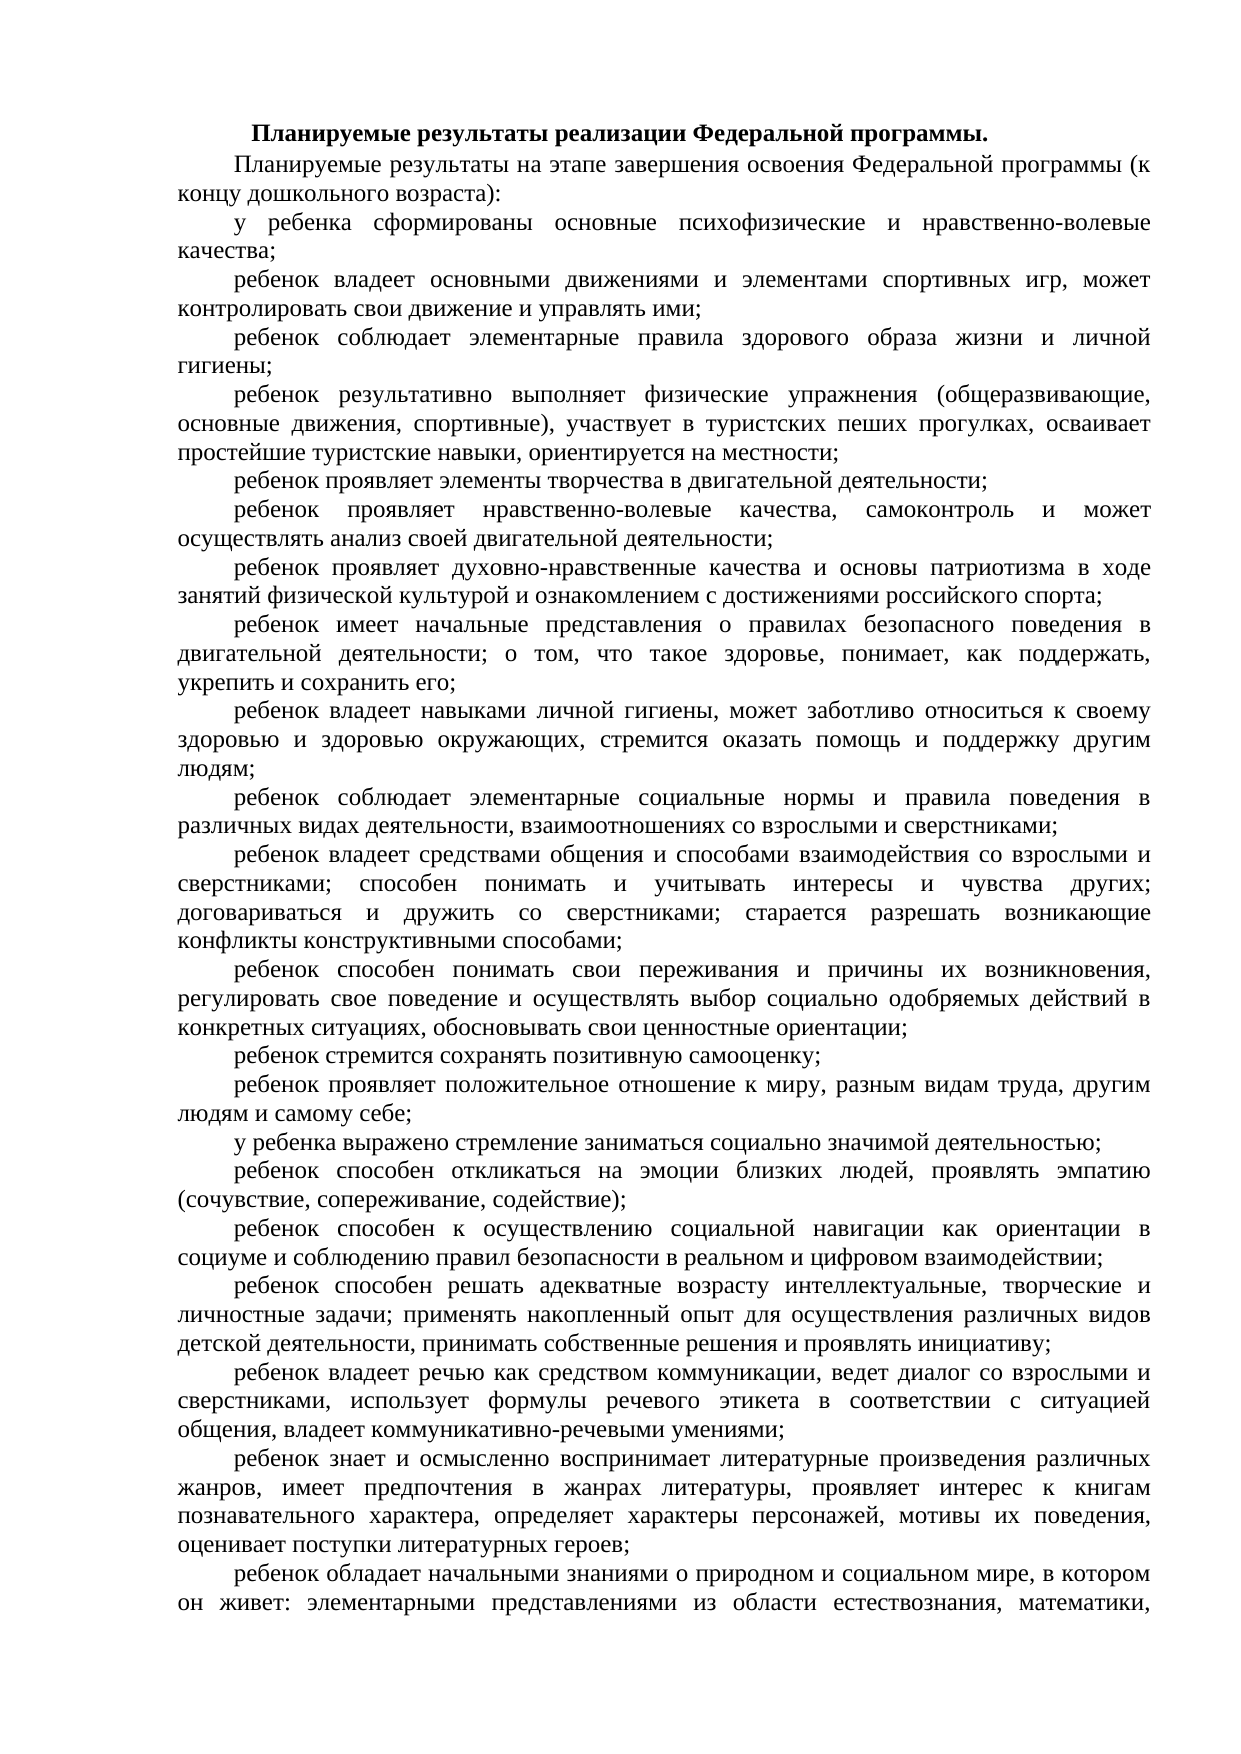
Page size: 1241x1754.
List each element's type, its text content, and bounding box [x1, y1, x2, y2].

text Планируемые результаты на этапе завершения освоения Федеральной программы (к концу дошкольного возраста): [177, 149, 1152, 207]
text ребенок способен откликаться на эмоции близких людей, проявлять эмпатию (сочувствие, сопереживание, содействие); [177, 1155, 1152, 1213]
text ребенок проявляет положительное отношение к миру, разным видам труда, другим людям и самому себе; [177, 1069, 1152, 1127]
text ребенок проявляет нравственно-волевые качества, самоконтроль и может осуществлять анализ своей двигательной деятельности; [177, 494, 1152, 552]
text ребенок стремится сохранять позитивную самооценку; [177, 1040, 1152, 1069]
text ребенок соблюдает элементарные социальные нормы и правила поведения в различных видах деятельности, взаимоотношениях со взрослыми и сверстниками; [177, 782, 1152, 839]
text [177, 1558, 1152, 1615]
text ребенок проявляет элементы творчества в двигательной деятельности; [177, 465, 1152, 494]
text ребенок владеет средствами общения и способами взаимодействия со взрослыми и сверстниками; способен понимать и учитывать интересы и чувства других; договариваться и дружить со сверстниками; старается разрешать возникающие конфликты конструктивными способами; [177, 839, 1152, 954]
text ребенок способен решать адекватные возрасту интеллектуальные, творческие и личностные задачи; применять накопленный опыт для осуществления различных видов детской деятельности, принимать собственные решения и проявлять инициативу; [177, 1270, 1152, 1357]
text ребенок имеет начальные представления о правилах безопасного поведения в двигательной деятельности; о том, что такое здоровье, понимает, как поддержать, укрепить и сохранить его; [177, 609, 1152, 695]
text ребенок проявляет духовно-нравственные качества и основы патриотизма в ходе занятий физической культурой и ознакомлением с достижениями российского спорта; [177, 552, 1152, 609]
text ребенок владеет речью как средством коммуникации, ведет диалог со взрослыми и сверстниками, использует формулы речевого этикета в соответствии с ситуацией общения, владеет коммуникативно-речевыми умениями; [177, 1357, 1152, 1443]
text у ребенка сформированы основные психофизические и нравственно-волевые качества; [177, 207, 1152, 264]
text ребенок способен к осуществлению социальной навигации как ориентации в социуме и соблюдению правил безопасности в реальном и цифровом взаимодействии; [177, 1213, 1152, 1270]
text ребенок способен понимать свои переживания и причины их возникновения, регулировать свое поведение и осуществлять выбор социально одобряемых действий в конкретных ситуациях, обосновывать свои ценностные ориентации; [177, 954, 1152, 1040]
text ребенок соблюдает элементарные правила здорового образа жизни и личной гигиены; [177, 322, 1152, 379]
text ребенок владеет основными движениями и элементами спортивных игр, может контролировать свои движение и управлять ими; [177, 264, 1152, 322]
text ребенок владеет навыками личной гигиены, может заботливо относиться к своему здоровью и здоровью окружающих, стремится оказать помощь и поддержку другим людям; [177, 695, 1152, 782]
subtitle Планируемые результаты реализации Федеральной программы. [251, 118, 1152, 147]
text ребенок знает и осмысленно воспринимает литературные произведения различных жанров, имеет предпочтения в жанрах литературы, проявляет интерес к книгам познавательного характера, определяет характеры персонажей, мотивы их поведения, оценивает поступки литературных героев; [177, 1443, 1152, 1558]
text у ребенка выражено стремление заниматься социально значимой деятельностью; [177, 1127, 1152, 1155]
text ребенок результативно выполняет физические упражнения (общеразвивающие, основные движения, спортивные), участвует в туристских пеших прогулках, осваивает простейшие туристские навыки, ориентируется на местности; [177, 379, 1152, 465]
